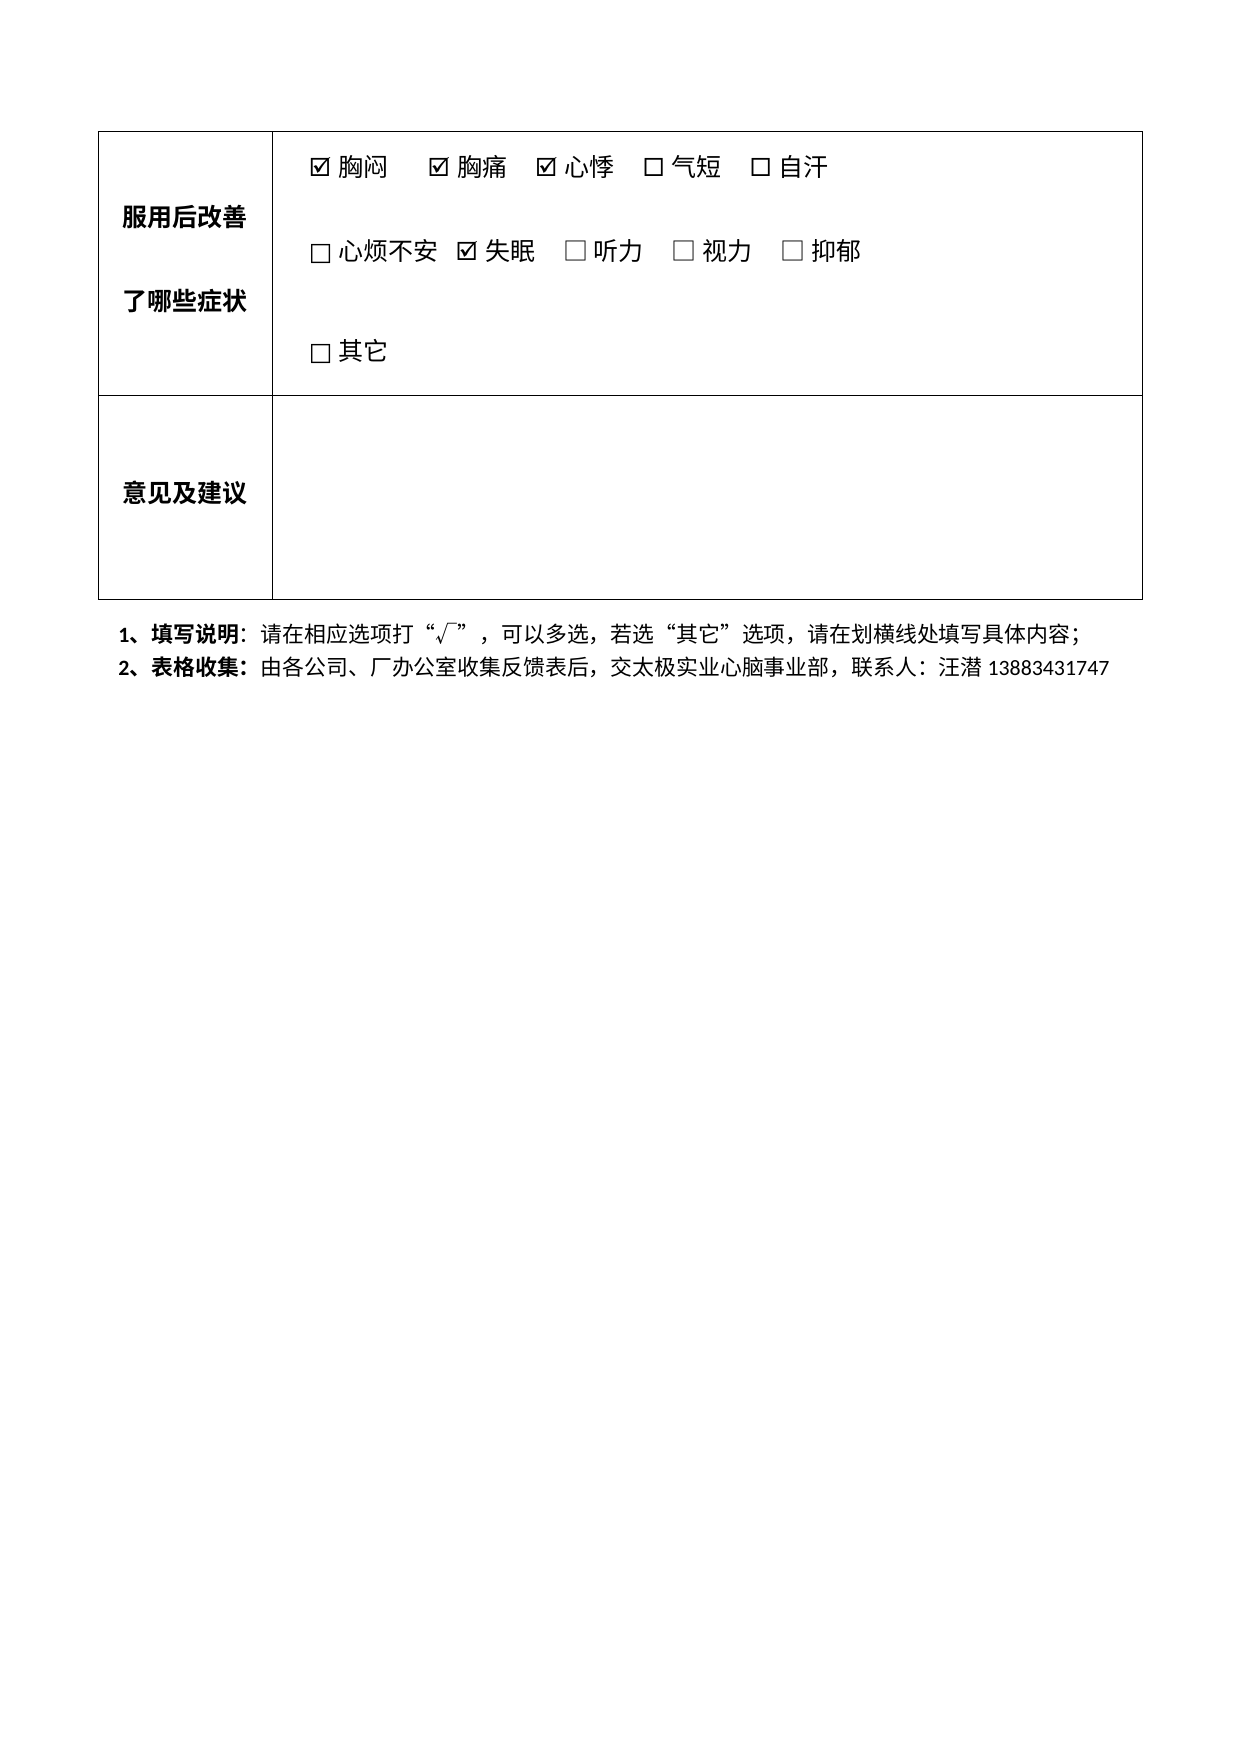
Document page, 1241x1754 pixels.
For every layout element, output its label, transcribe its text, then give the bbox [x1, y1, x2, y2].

table_cell [273, 396, 1142, 599]
table_cell 服用后改善 了哪些症状 [99, 132, 272, 395]
text 1、填写说明：请在相应选项打“√”，可以多选，若选“其它”选项，请在划横线处填写具体内容； [118, 617, 1122, 649]
table_cell 意见及建议 [99, 396, 272, 599]
text 2、表格收集：由各公司、厂办公室收集反馈表后，交太极实业心脑事业部，联系人：汪潜 13883431747 [118, 649, 1122, 682]
table_cell 胸闷 胸痛 心悸 气短 自汗 □ 心烦不安 失眠 □ 听力 □ 视力 □ 抑郁 □ 其它 [273, 132, 1142, 395]
